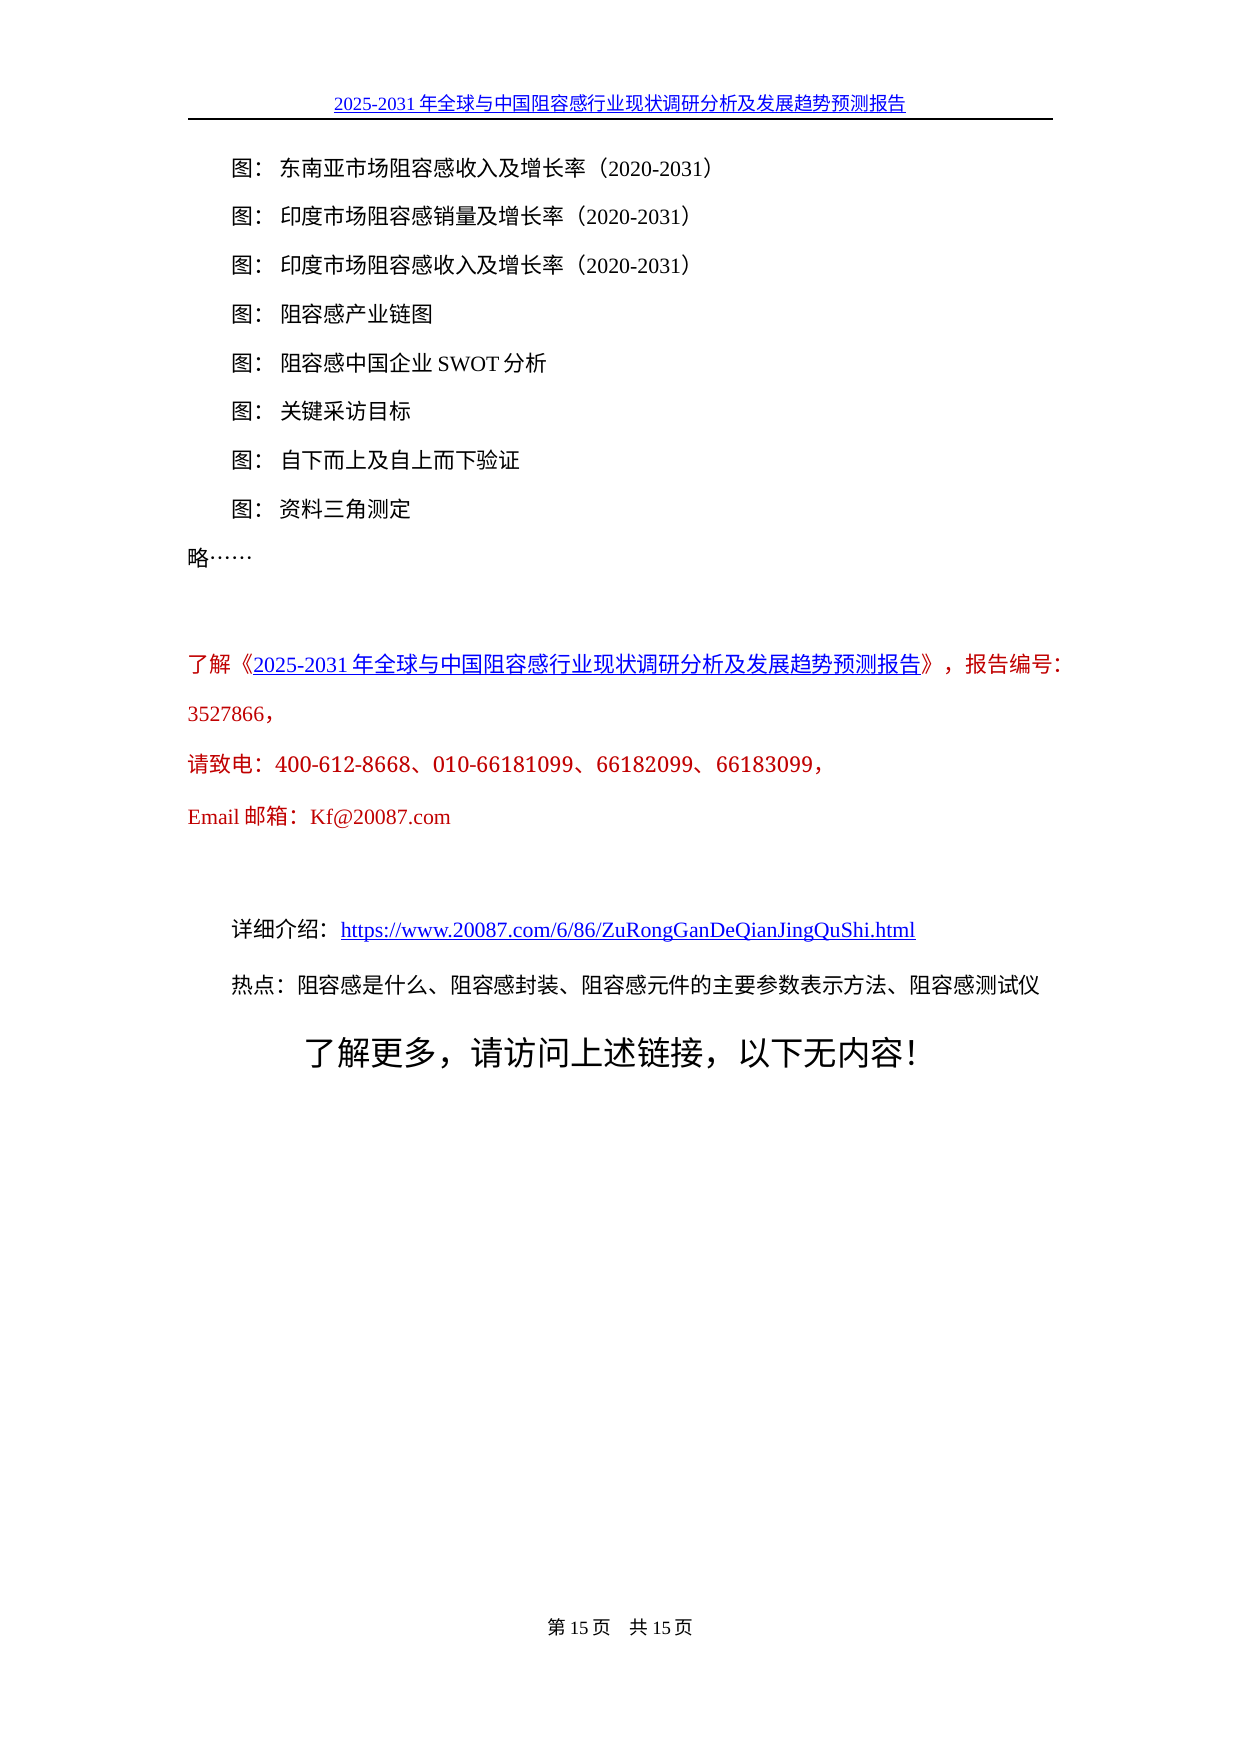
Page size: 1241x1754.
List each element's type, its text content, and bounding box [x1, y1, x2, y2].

text 详细介绍：https://www.20087.com/6/86/ZuRongGanDeQianJingQuShi.html [187, 911, 1053, 944]
text 热点：阻容感是什么、阻容感封装、阻容感元件的主要参数表示方法、阻容感测试仪 [187, 968, 1053, 1001]
text 请致电：400-612-8668、010-66181099、66182099、66183099， [187, 747, 1053, 779]
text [187, 150, 1053, 573]
title 了解更多，请访问上述链接，以下无内容！ [187, 1018, 1053, 1083]
text 了解《2025-2031年全球与中国阻容感行业现状调研分析及发展趋势预测报告》，报告编号：3527866， [187, 647, 1053, 728]
text Email邮箱：Kf@20087.com [187, 798, 1053, 831]
